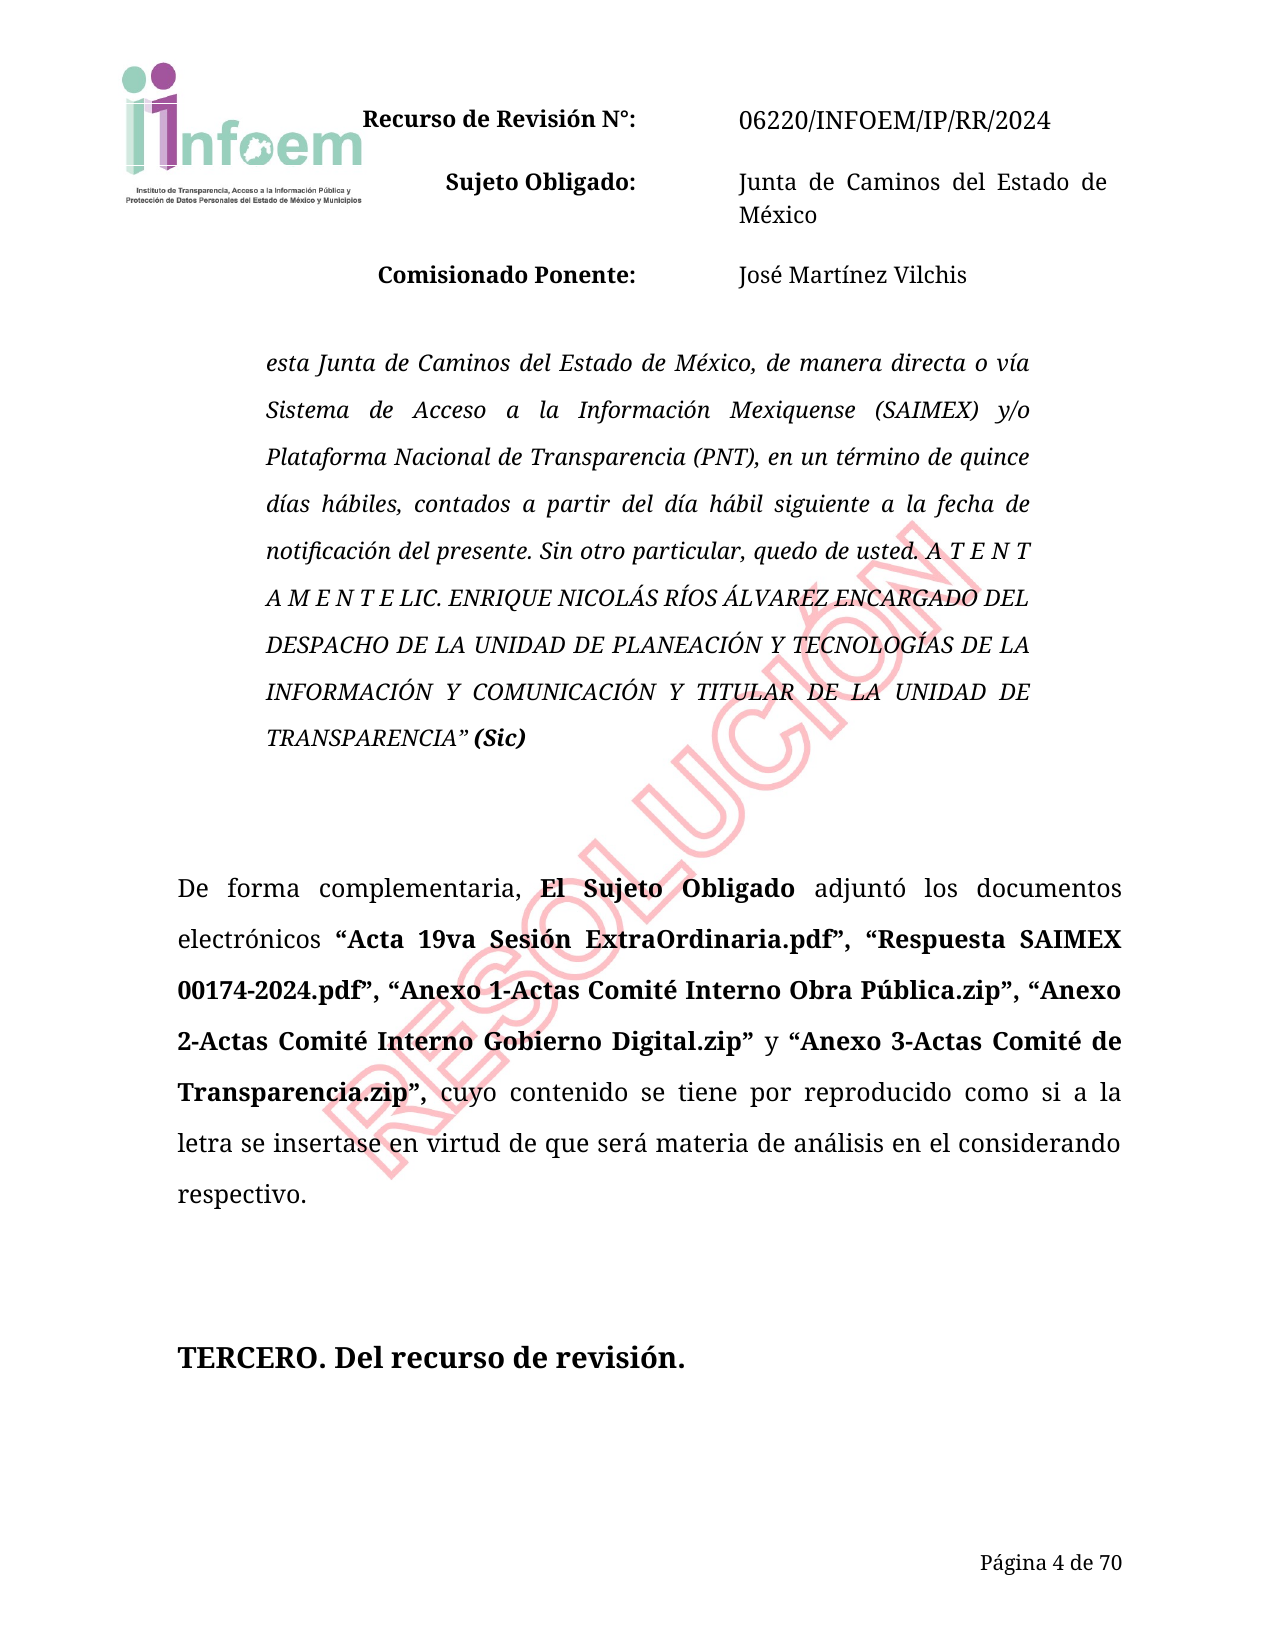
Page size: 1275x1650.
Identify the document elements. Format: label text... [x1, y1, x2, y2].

text TERCERO. Del recurso de revisión. [177, 1337, 1122, 1377]
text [266, 347, 1033, 754]
picture [3, 2, 1268, 1650]
text De forma complementaria, El Sujeto Obligado adjuntó los documentos electrónicos “Acta 19va Sesión ExtraOrdinaria.pdf”, “Respuesta SAIMEX 00174-2024.pdf”, “Anexo 1-Actas Comité Interno Obra Pública.zip”, “Anexo 2-Actas Comité Interno Gobierno Digital.zip” y “Anexo 3-Actas Comité de Transparencia.zip”, cuyo contenido se tiene por reproducido como si a la letra se insertase en virtud de que será materia de análisis en el considerando respectivo. [177, 870, 1122, 1211]
